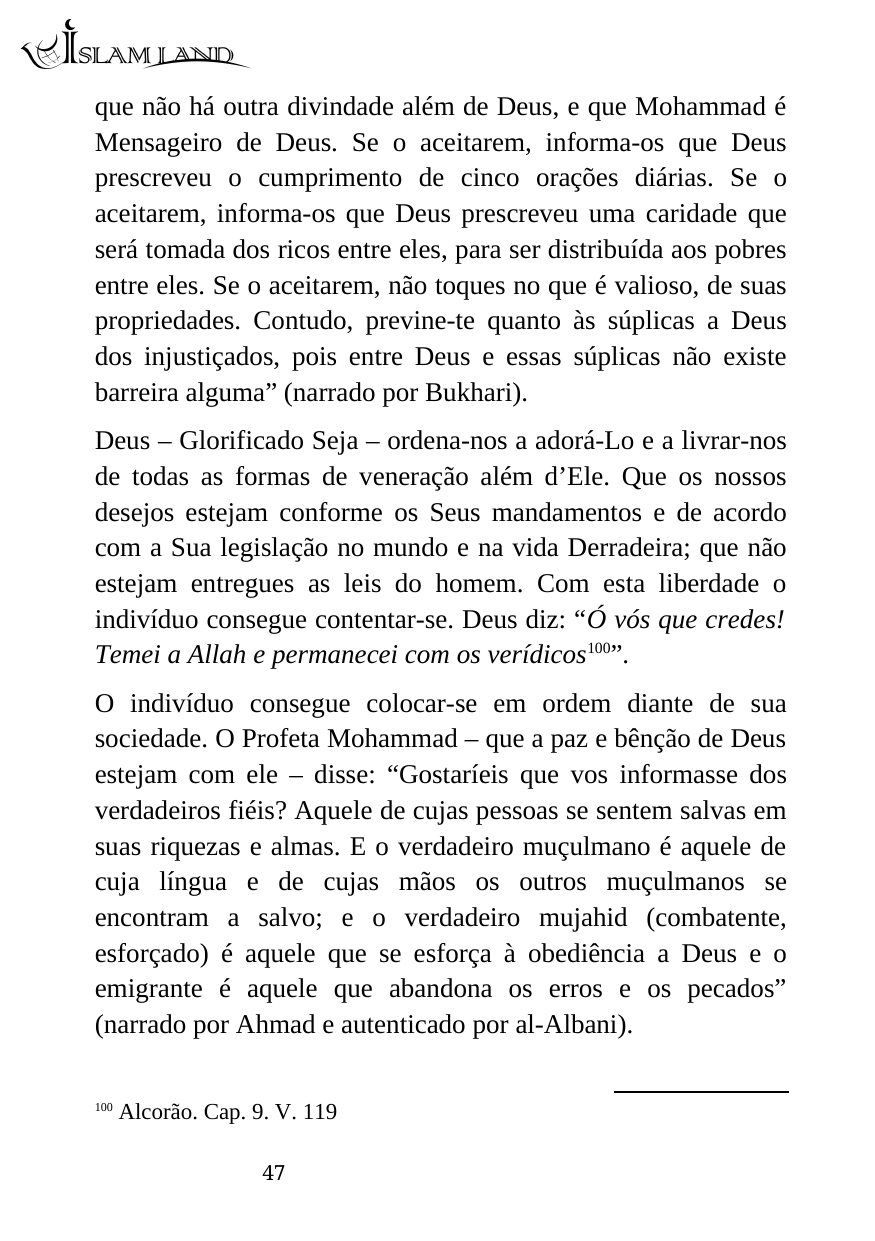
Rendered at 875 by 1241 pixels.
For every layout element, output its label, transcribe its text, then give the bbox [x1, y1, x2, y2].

picture [20, 19, 252, 69]
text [94, 90, 788, 407]
text O indivíduo consegue colocar-se em ordem diante de sua sociedade. O Profeta Mohammad – que a paz e bênção de Deus estejam com ele – disse: “Gostaríeis que vos informasse dos verdadeiros fiéis? Aquele de cujas pessoas se sentem salvas em suas riquezas e almas. E o verdadeiro muçulmano é aquele de cuja língua e de cujas mãos os outros muçulmanos se encontram a salvo; e o verdadeiro mujahid (combatente, esforçado) é aquele que se esforça à obediência a Deus e o emigrante é aquele que abandona os erros e os pecados” (narrado por Ahmad e autenticado por al-Albani). [94, 687, 788, 1039]
list Deus – Glorificado Seja – ordena-nos a adorá-Lo e a livrar-nos de todas as formas de veneração além d’Ele. Que os nossos desejos estejam conforme os Seus mandamentos e de acordo com a Sua legislação no mundo e na vida Derradeira; que não estejam entregues as leis do homem. Com esta liberdade o indivíduo consegue contentar-se. Deus diz: “Ó vós que credes! Temei a Allah e permanecei com os verídicos”. [94, 424, 788, 670]
